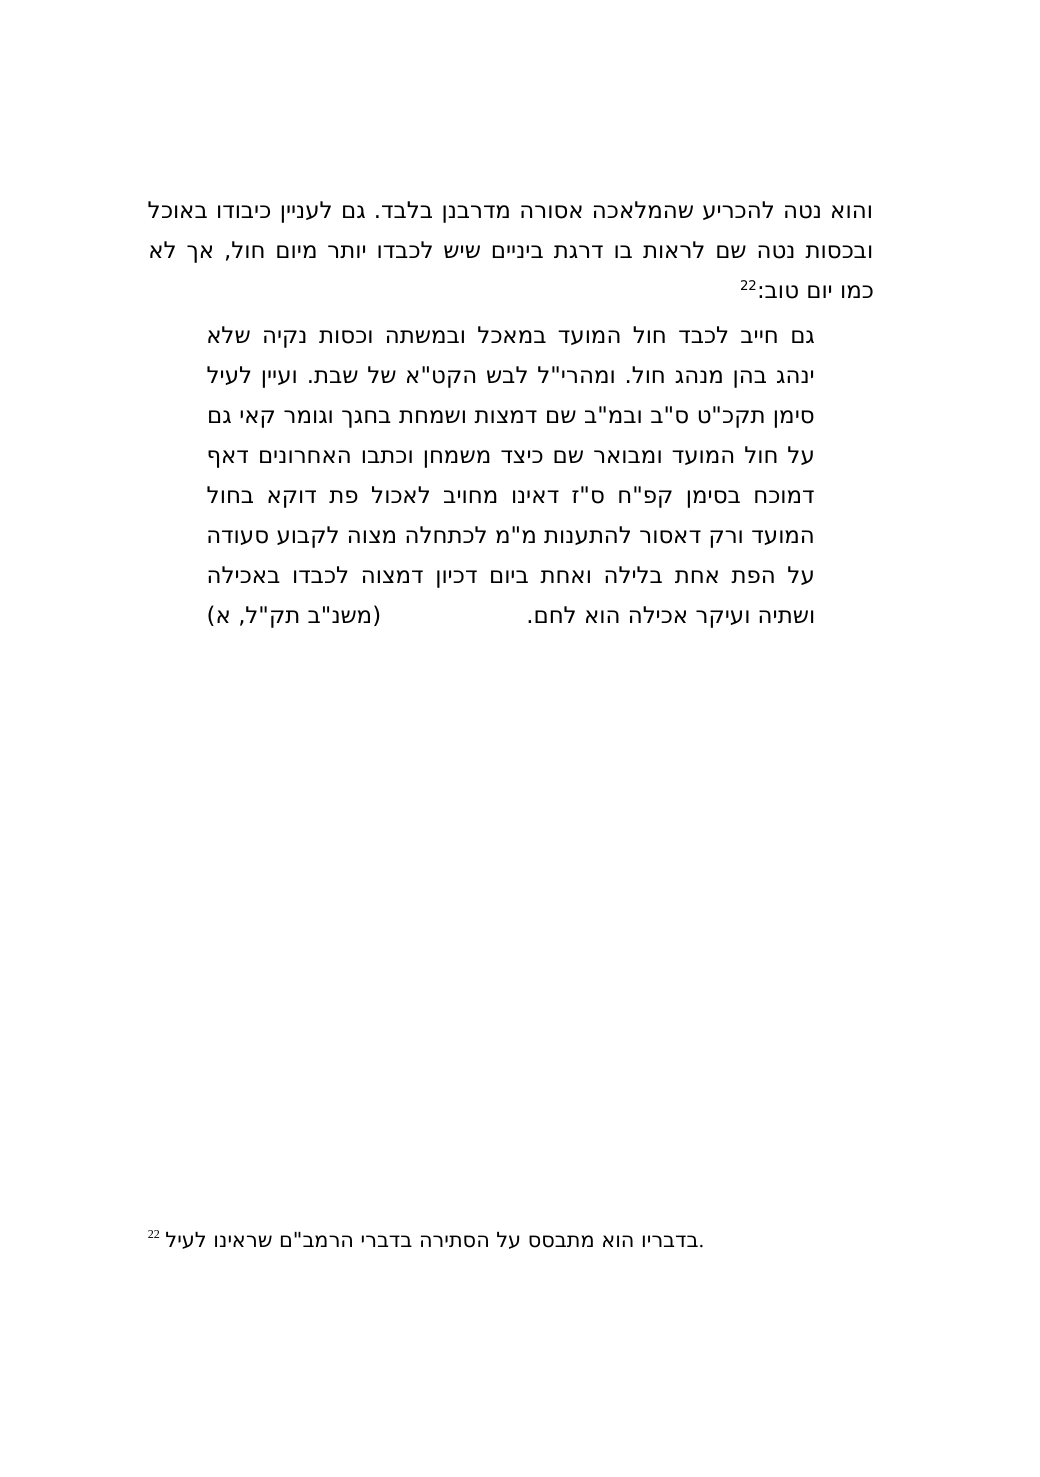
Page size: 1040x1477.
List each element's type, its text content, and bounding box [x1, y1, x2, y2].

text גם חייב לכבד חול המועד במאכל ובמשתה וכסות נקיה שלא ינהג בהן מנהג חול. ומהרי"ל לבש הקט"א של שבת. ועיין לעיל סימן תקכ"ט ס"ב ובמ"ב שם דמצות ושמחת בחגך וגומר קאי גם על חול המועד ומבואר שם כיצד משמחן וכתבו האחרונים דאף דמוכח בסימן קפ"ח ס"ז דאינו מחויב לאכול פת דוקא בחול המועד ורק דאסור להתענות מ"מ לכתחלה מצוה לקבוע סעודה על הפת אחת בלילה ואחת ביום דכיון דמצוה לכבדו באכילה ושתיה ועיקר אכילה הוא לחם. (משנ"ב תק"ל, א) [206, 322, 816, 628]
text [148, 198, 874, 304]
